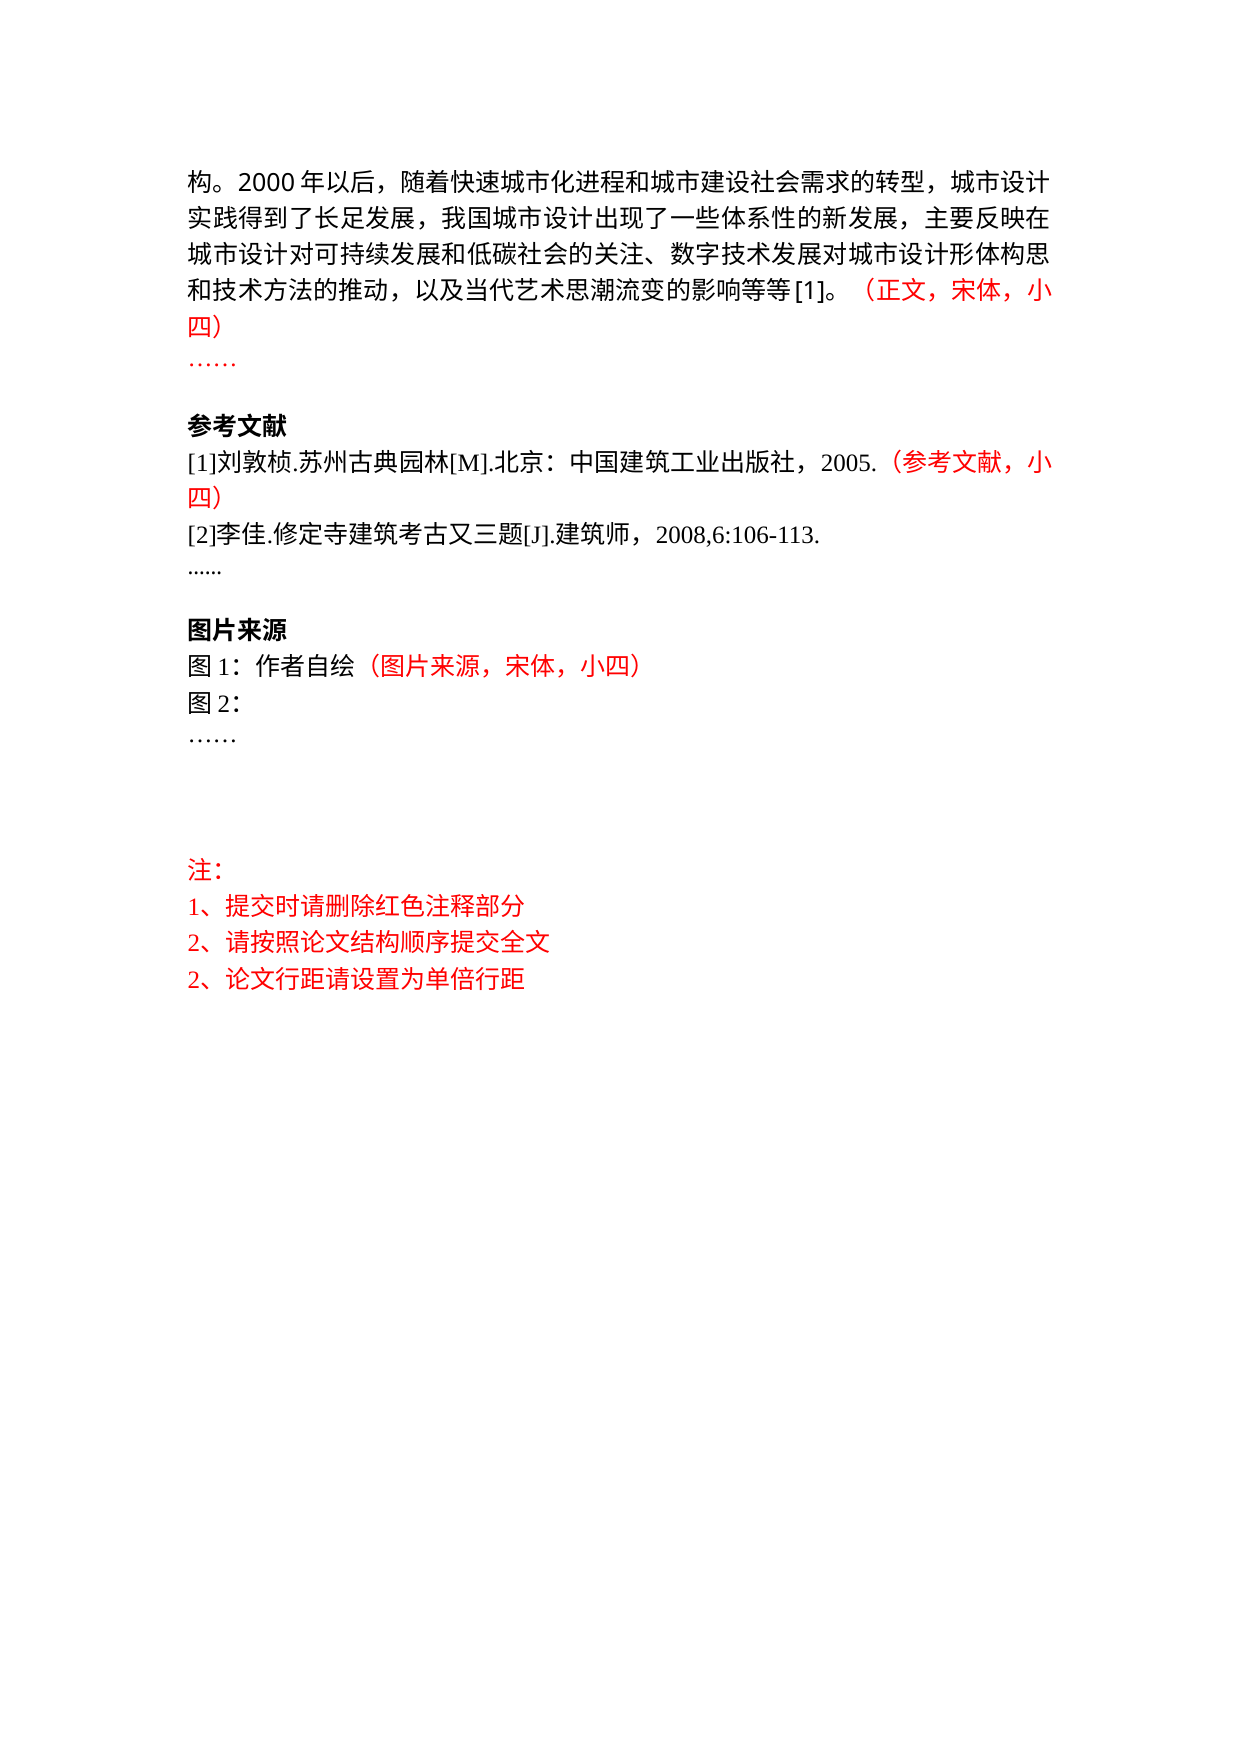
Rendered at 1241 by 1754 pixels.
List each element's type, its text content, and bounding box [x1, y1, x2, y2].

text [2]李佳.修定寺建筑考古又三题[J].建筑师，2008,6:106-113. [187, 515, 1053, 551]
text 图2： [187, 683, 1053, 719]
text 2、请按照论文结构顺序提交全文 [187, 923, 1053, 959]
text 1、提交时请删除红色注释部分 [187, 887, 1053, 923]
text …… [187, 719, 1053, 748]
text 图1：作者自绘（图片来源，宋体，小四） [187, 647, 1053, 683]
text 参考文献 [187, 406, 1053, 442]
text [1]刘敦桢.苏州古典园林[M].北京：中国建筑工业出版社，2005.（参考文献，小四） [187, 442, 1053, 515]
text …… [187, 551, 1053, 581]
text …… [187, 343, 1053, 372]
text 2、论文行距请设置为单倍行距 [187, 959, 1053, 995]
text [187, 162, 1053, 343]
text 注： [187, 850, 1053, 887]
text 图片来源 [187, 611, 1053, 647]
